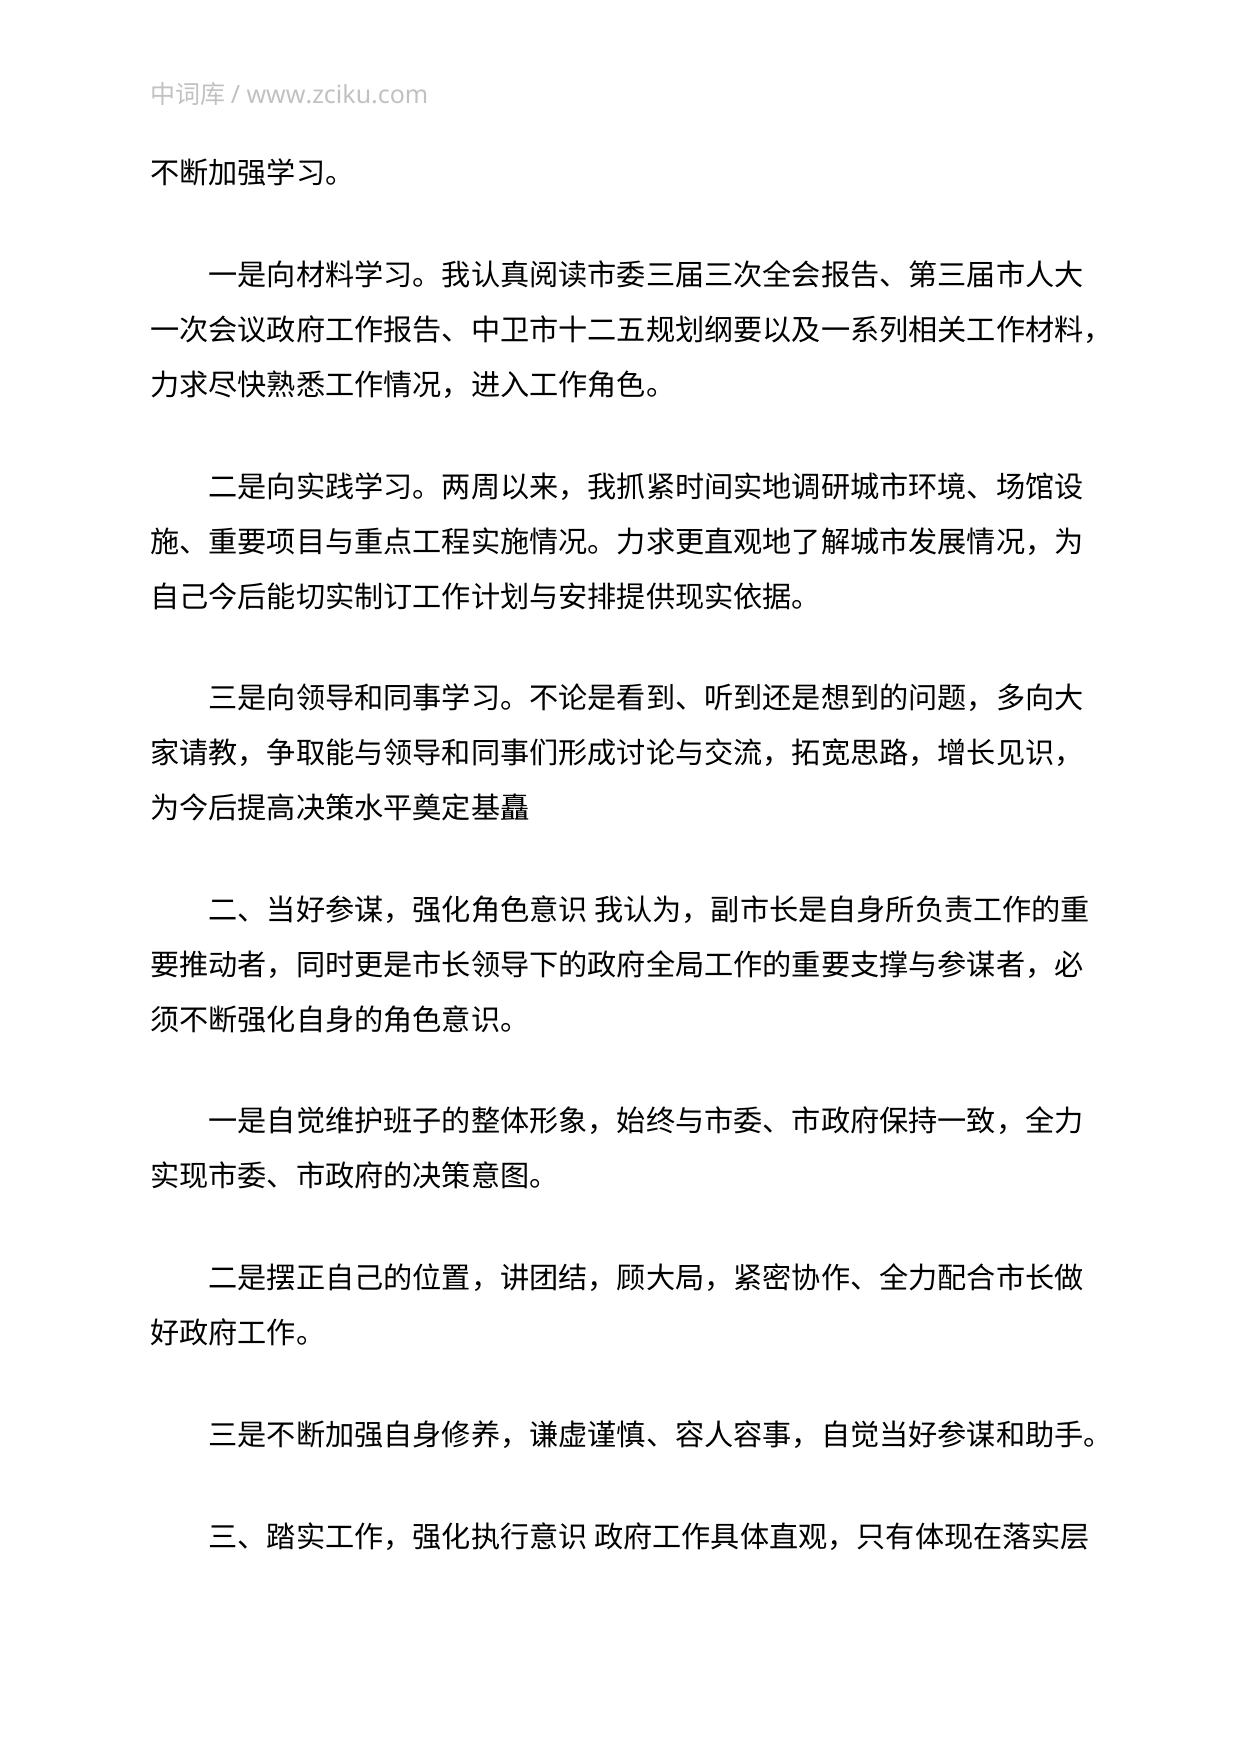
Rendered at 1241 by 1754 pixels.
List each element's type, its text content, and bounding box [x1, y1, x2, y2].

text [150, 150, 1090, 192]
text 一是向材料学习。我认真阅读市委三届三次全会报告、第三届市人大一次会议政府工作报告、中卫市十二五规划纲要以及一系列相关工作材料，力求尽快熟悉工作情况，进入工作角色。 [150, 252, 1090, 404]
text 一是自觉维护班子的整体形象，始终与市委、市政府保持一致，全力实现市委、市政府的决策意图。 [150, 1098, 1090, 1195]
text 三是向领导和同事学习。不论是看到、听到还是想到的问题，多向大家请教，争取能与领导和同事们形成讨论与交流，拓宽思路，增长见识，为今后提高决策水平奠定基矗 [150, 675, 1090, 827]
text 三是不断加强自身修养，谦虚谨慎、容人容事，自觉当好参谋和助手。 [150, 1411, 1090, 1454]
text 二是摆正自己的位置，讲团结，顾大局，紧密协作、全力配合市长做好政府工作。 [150, 1255, 1090, 1352]
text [150, 1513, 1090, 1555]
text 二是向实践学习。两周以来，我抓紧时间实地调研城市环境、场馆设施、重要项目与重点工程实施情况。力求更直观地了解城市发展情况，为自己今后能切实制订工作计划与安排提供现实依据。 [150, 463, 1090, 615]
text 二、当好参谋，强化角色意识 我认为，副市长是自身所负责工作的重要推动者，同时更是市长领导下的政府全局工作的重要支撑与参谋者，必须不断强化自身的角色意识。 [150, 886, 1090, 1038]
